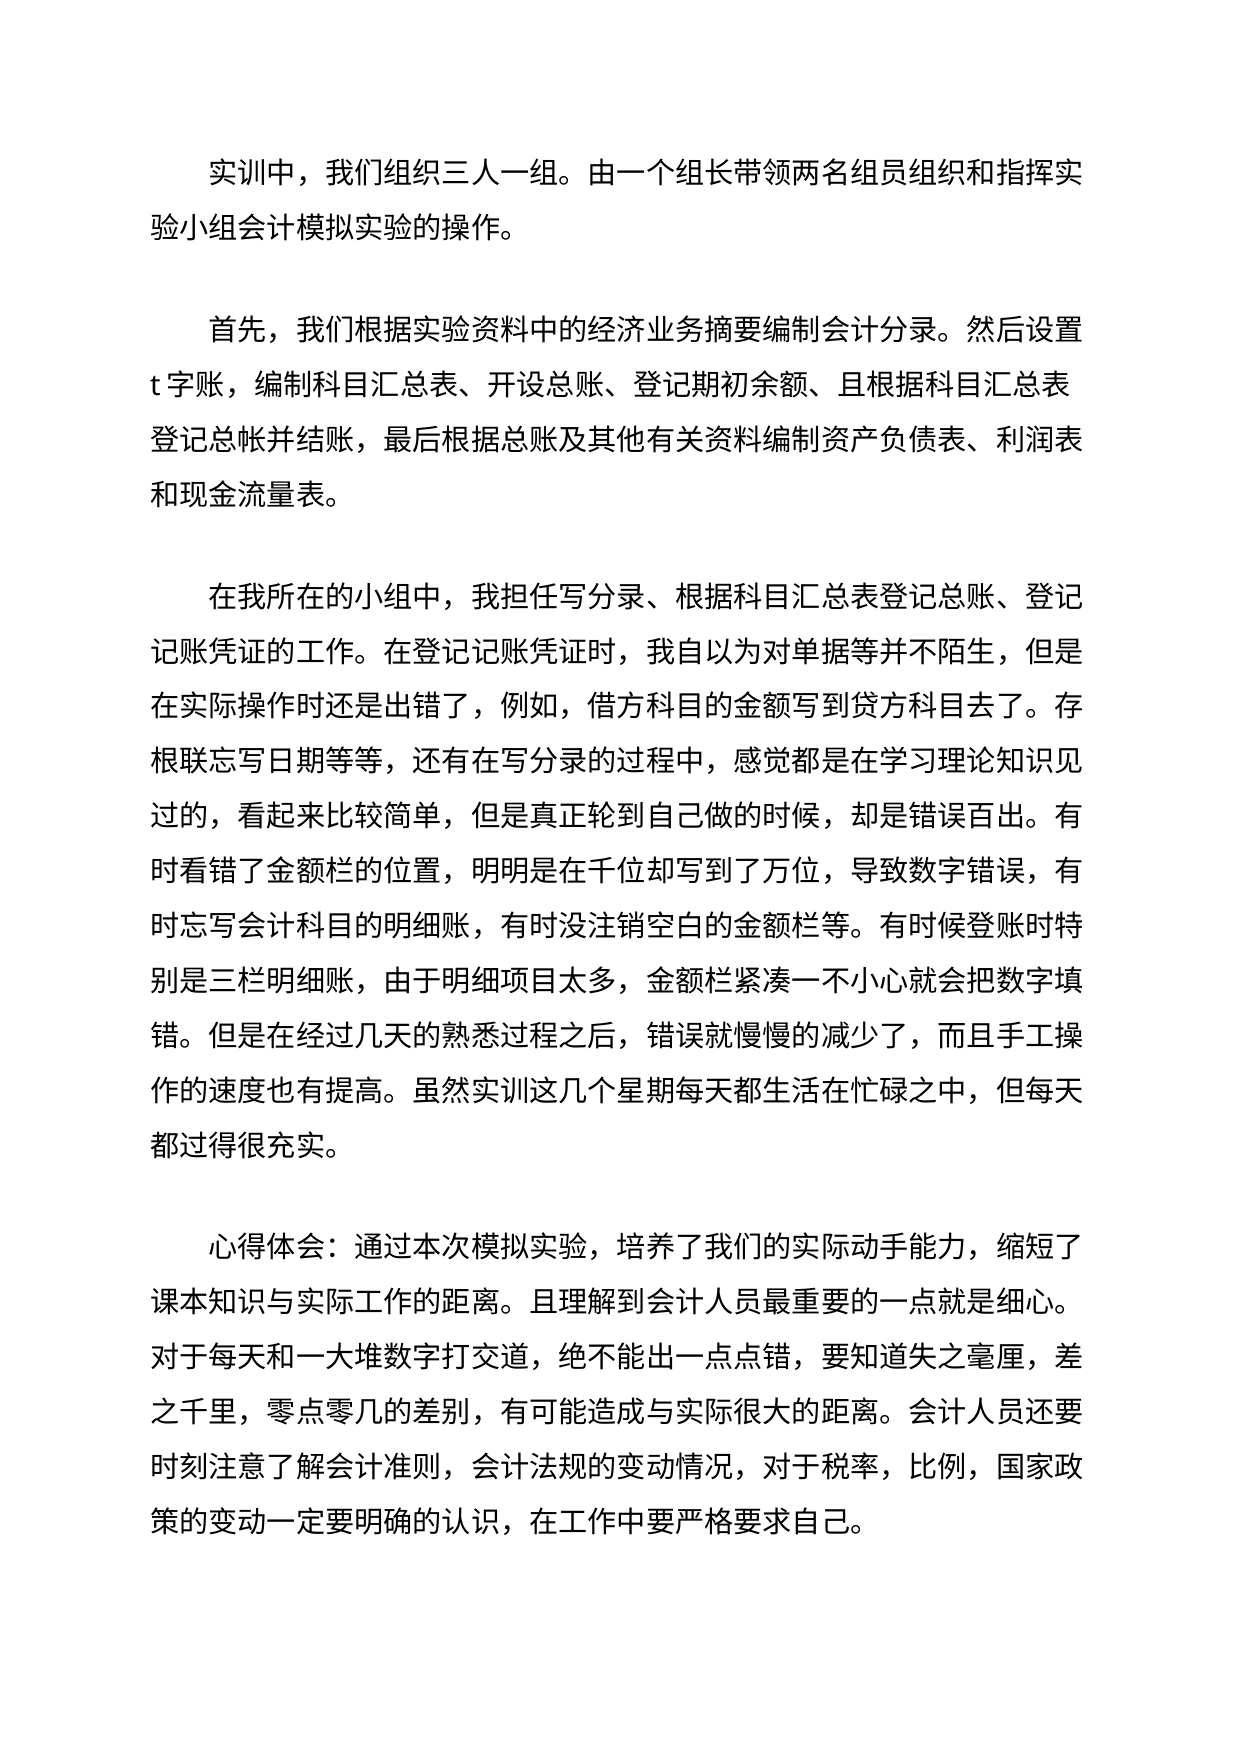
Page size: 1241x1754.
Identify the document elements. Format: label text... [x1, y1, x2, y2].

text 在我所在的小组中，我担任写分录、根据科目汇总表登记总账、登记记账凭证的工作。在登记记账凭证时，我自以为对单据等并不陌生，但是在实际操作时还是出错了，例如，借方科目的金额写到贷方科目去了。存根联忘写日期等等，还有在写分录的过程中，感觉都是在学习理论知识见过的，看起来比较简单，但是真正轮到自己做的时候，却是错误百出。有时看错了金额栏的位置，明明是在千位却写到了万位，导致数字错误，有时忘写会计科目的明细账，有时没注销空白的金额栏等。有时候登账时特别是三栏明细账，由于明细项目太多，金额栏紧凑一不小心就会把数字填错。但是在经过几天的熟悉过程之后，错误就慢慢的减少了，而且手工操作的速度也有提高。虽然实训这几个星期每天都生活在忙碌之中，但每天都过得很充实。 [150, 573, 1090, 1164]
text 首先，我们根据实验资料中的经济业务摘要编制会计分录。然后设置t字账，编制科目汇总表、开设总账、登记期初余额、且根据科目汇总表登记总帐并结账，最后根据总账及其他有关资料编制资产负债表、利润表和现金流量表。 [150, 307, 1090, 514]
text 实训中，我们组织三人一组。由一个组长带领两名组员组织和指挥实验小组会计模拟实验的操作。 [150, 150, 1090, 247]
text 心得体会：通过本次模拟实验，培养了我们的实际动手能力，缩短了课本知识与实际工作的距离。且理解到会计人员最重要的一点就是细心。对于每天和一大堆数字打交道，绝不能出一点点错，要知道失之毫厘，差之千里，零点零几的差别，有可能造成与实际很大的距离。会计人员还要时刻注意了解会计准则，会计法规的变动情况，对于税率，比例，国家政策的变动一定要明确的认识，在工作中要严格要求自己。 [150, 1224, 1090, 1541]
